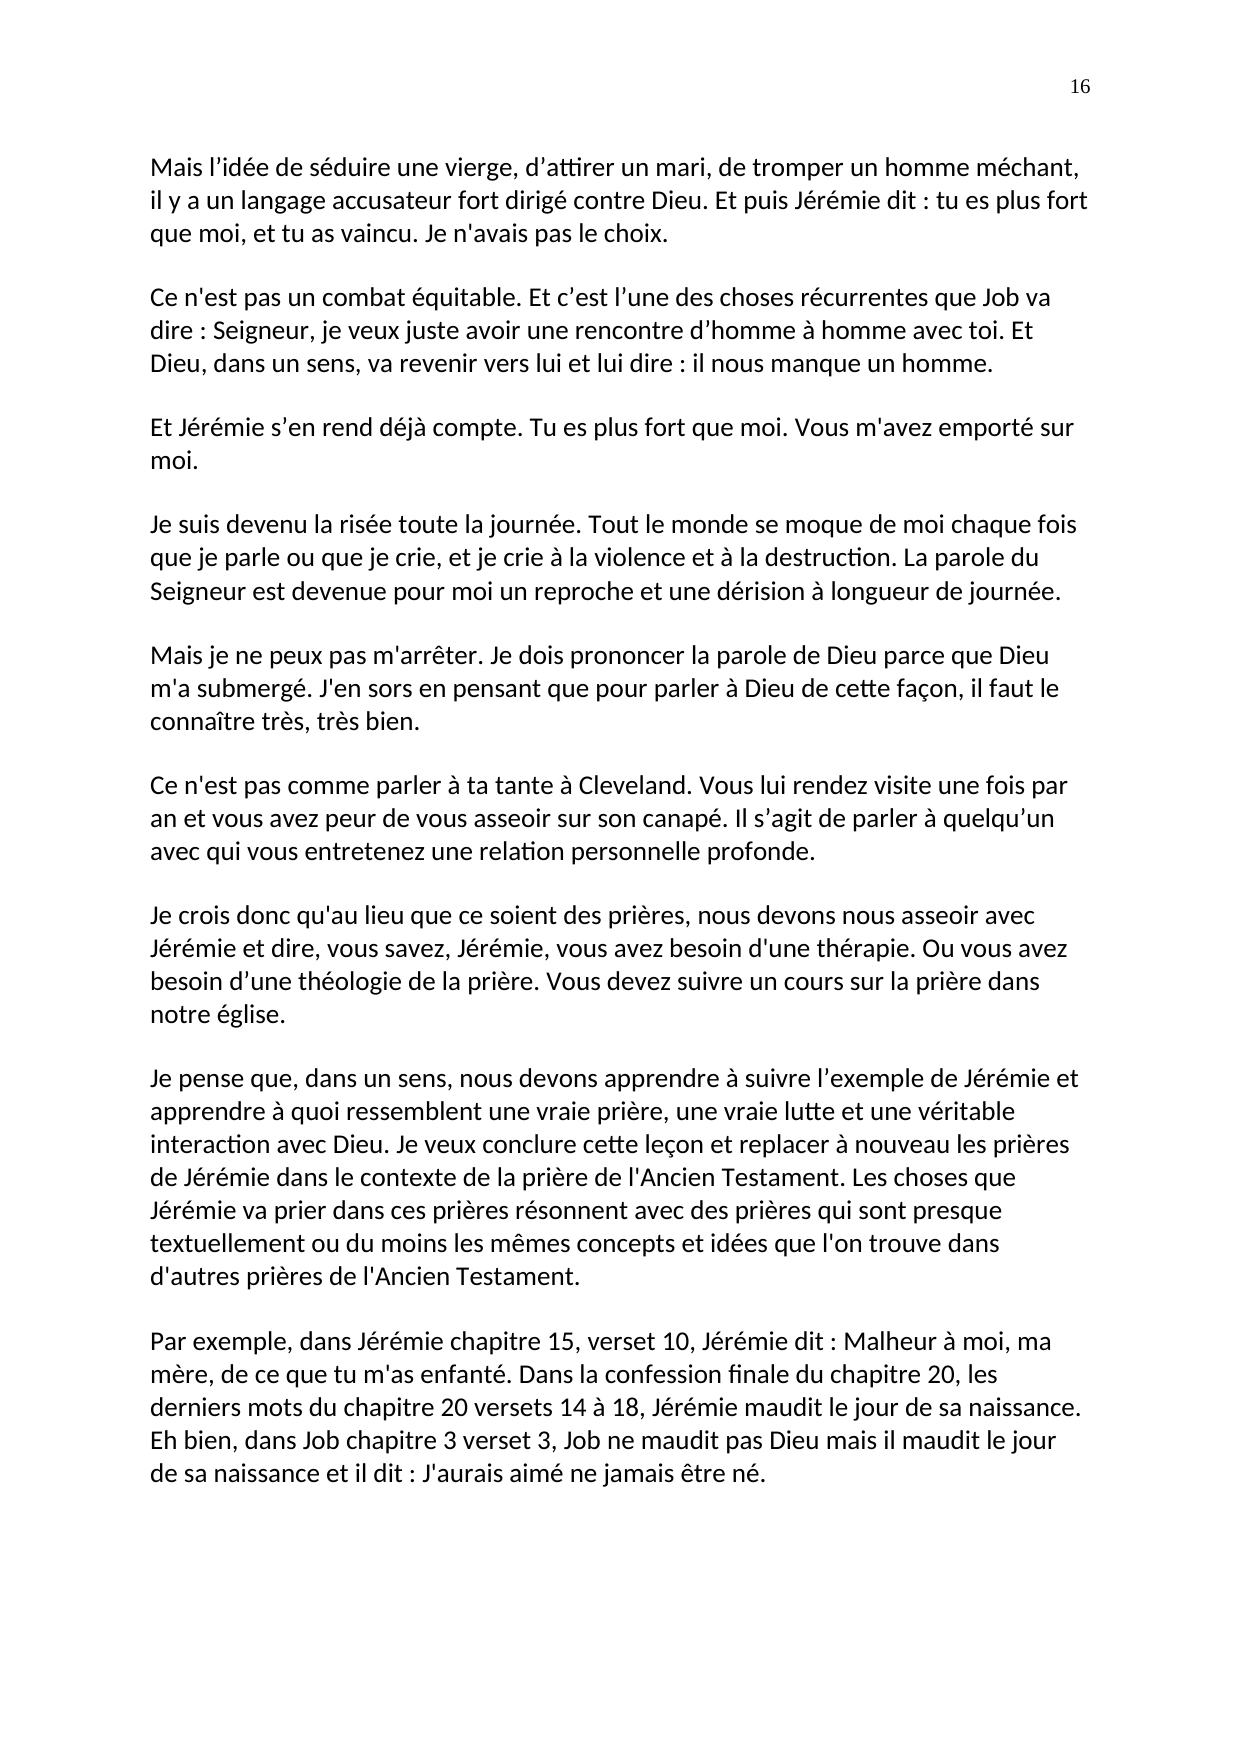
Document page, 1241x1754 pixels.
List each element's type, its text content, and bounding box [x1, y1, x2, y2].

text Je crois donc qu'au lieu que ce soient des prières, nous devons nous asseoir avec Jérémie et dire, vous savez, Jérémie, vous avez besoin d'une thérapie. Ou vous avez besoin d’une théologie de la prière. Vous devez suivre un cours sur la prière dans notre église. [150, 898, 1090, 1030]
text Mais l’idée de séduire une vierge, d’attirer un mari, de tromper un homme méchant, il y a un langage accusateur fort dirigé contre Dieu. Et puis Jérémie dit : tu es plus fort que moi, et tu as vaincu. Je n'avais pas le choix. [150, 150, 1090, 249]
text Ce n'est pas comme parler à ta tante à Cleveland. Vous lui rendez visite une fois par an et vous avez peur de vous asseoir sur son canapé. Il s’agit de parler à quelqu’un avec qui vous entretenez une relation personnelle profonde. [150, 768, 1090, 867]
text Ce n'est pas un combat équitable. Et c’est l’une des choses récurrentes que Job va dire : Seigneur, je veux juste avoir une rencontre d’homme à homme avec toi. Et Dieu, dans un sens, va revenir vers lui et lui dire : il nous manque un homme. [150, 280, 1090, 379]
text Par exemple, dans Jérémie chapitre 15, verset 10, Jérémie dit : Malheur à moi, ma mère, de ce que tu m'as enfanté. Dans la confession finale du chapitre 20, les derniers mots du chapitre 20 versets 14 à 18, Jérémie maudit le jour de sa naissance. Eh bien, dans Job chapitre 3 verset 3, Job ne maudit pas Dieu mais il maudit le jour de sa naissance et il dit : J'aurais aimé ne jamais être né. [150, 1324, 1090, 1489]
text Je suis devenu la risée toute la journée. Tout le monde se moque de moi chaque fois que je parle ou que je crie, et je crie à la violence et à la destruction. La parole du Seigneur est devenue pour moi un reproche et une dérision à longueur de journée. [150, 508, 1090, 607]
text Je pense que, dans un sens, nous devons apprendre à suivre l’exemple de Jérémie et apprendre à quoi ressemblent une vraie prière, une vraie lutte et une véritable interaction avec Dieu. Je veux conclure cette leçon et replacer à nouveau les prières de Jérémie dans le contexte de la prière de l'Ancien Testament. Les choses que Jérémie va prier dans ces prières résonnent avec des prières qui sont presque textuellement ou du moins les mêmes concepts et idées que l'on trouve dans d'autres prières de l'Ancien Testament. [150, 1061, 1090, 1293]
text Mais je ne peux pas m'arrêter. Je dois prononcer la parole de Dieu parce que Dieu m'a submergé. J'en sors en pensant que pour parler à Dieu de cette façon, il faut le connaître très, très bien. [150, 638, 1090, 737]
text Et Jérémie s’en rend déjà compte. Tu es plus fort que moi. Vous m'avez emporté sur moi. [150, 410, 1090, 476]
